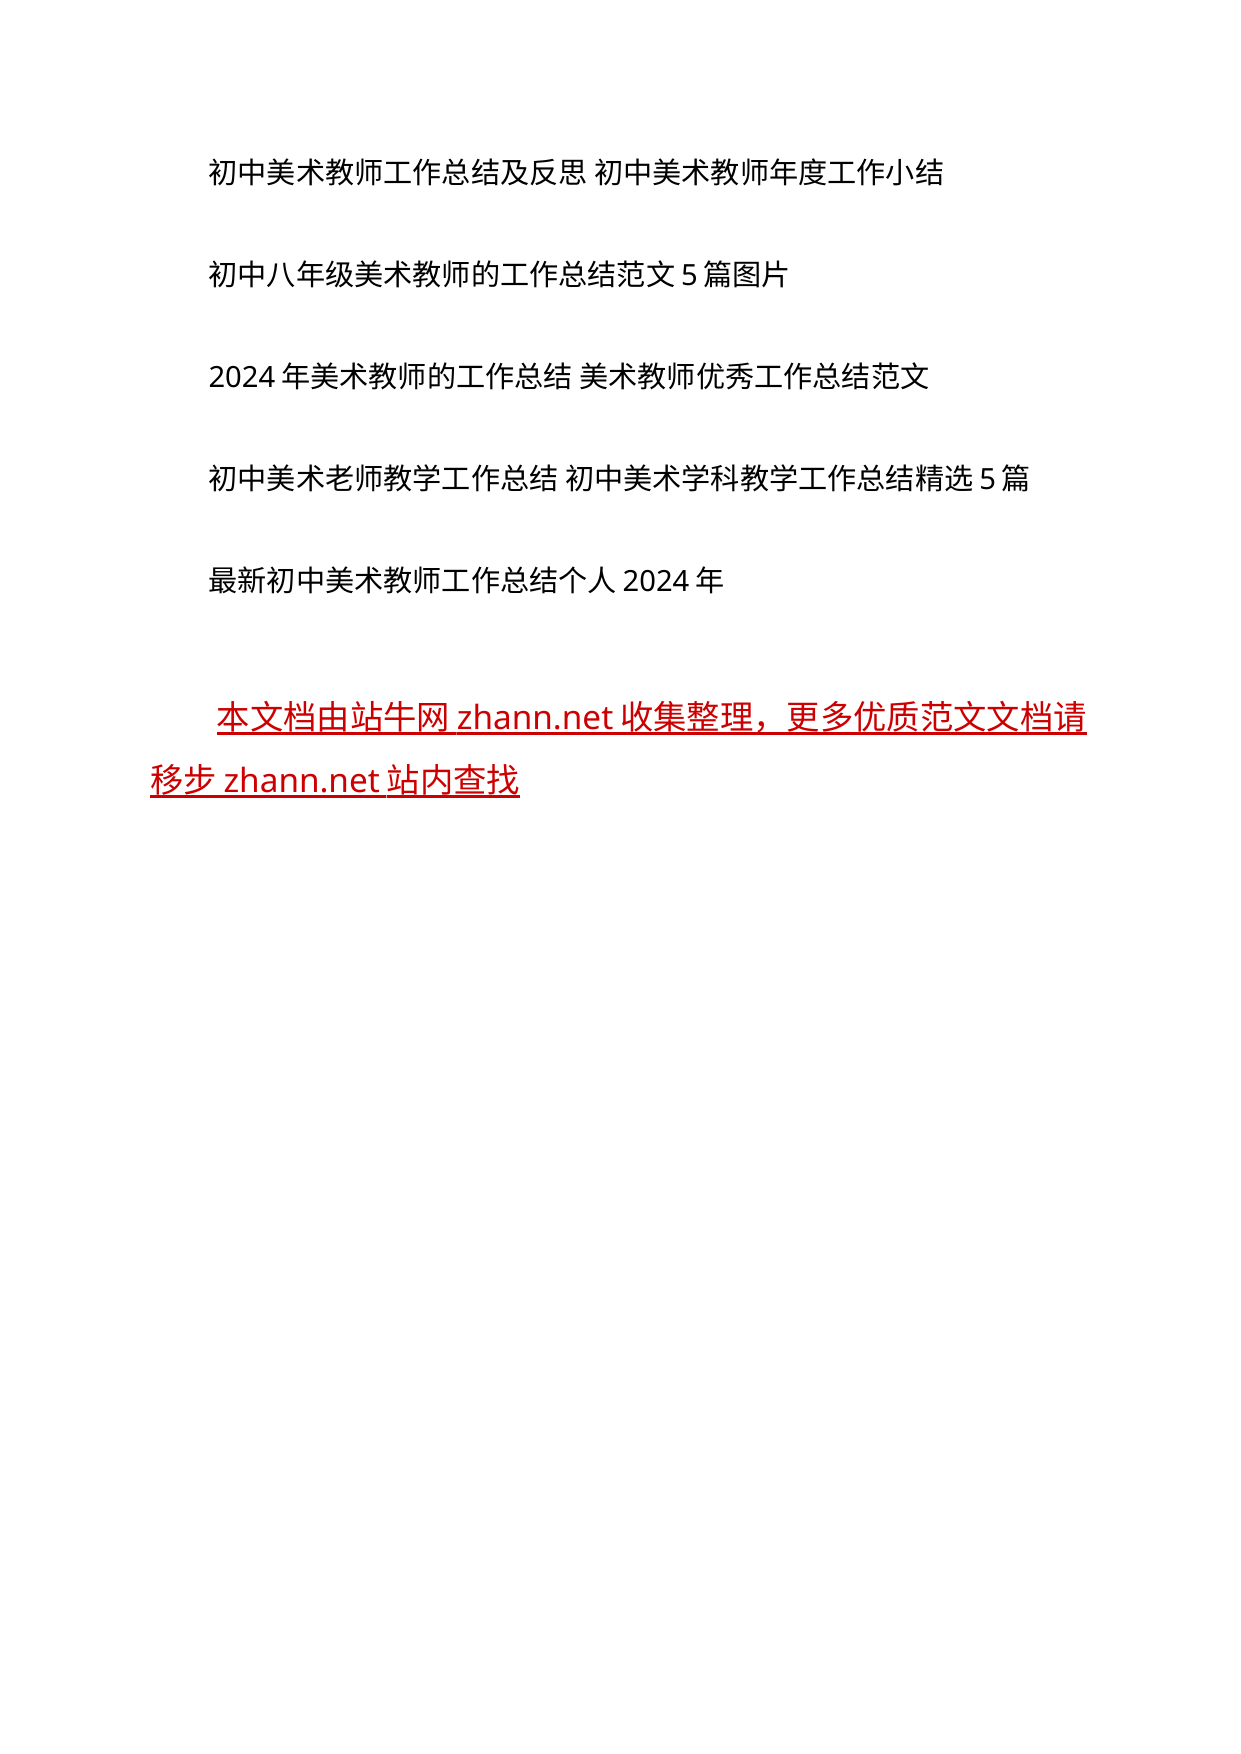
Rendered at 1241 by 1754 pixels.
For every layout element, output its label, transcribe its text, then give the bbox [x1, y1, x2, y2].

text 初中美术老师教学工作总结 初中美术学科教学工作总结精选5篇 [150, 456, 1090, 498]
text 最新初中美术教师工作总结个人2024年 [150, 558, 1090, 600]
text 本文档由站牛网zhann.net收集整理，更多优质范文文档请移步zhann.net站内查找 [150, 691, 1090, 802]
text 初中美术教师工作总结及反思 初中美术教师年度工作小结 [150, 150, 1090, 192]
text 初中八年级美术教师的工作总结范文5篇图片 [150, 252, 1090, 294]
text 2024年美术教师的工作总结 美术教师优秀工作总结范文 [150, 354, 1090, 396]
